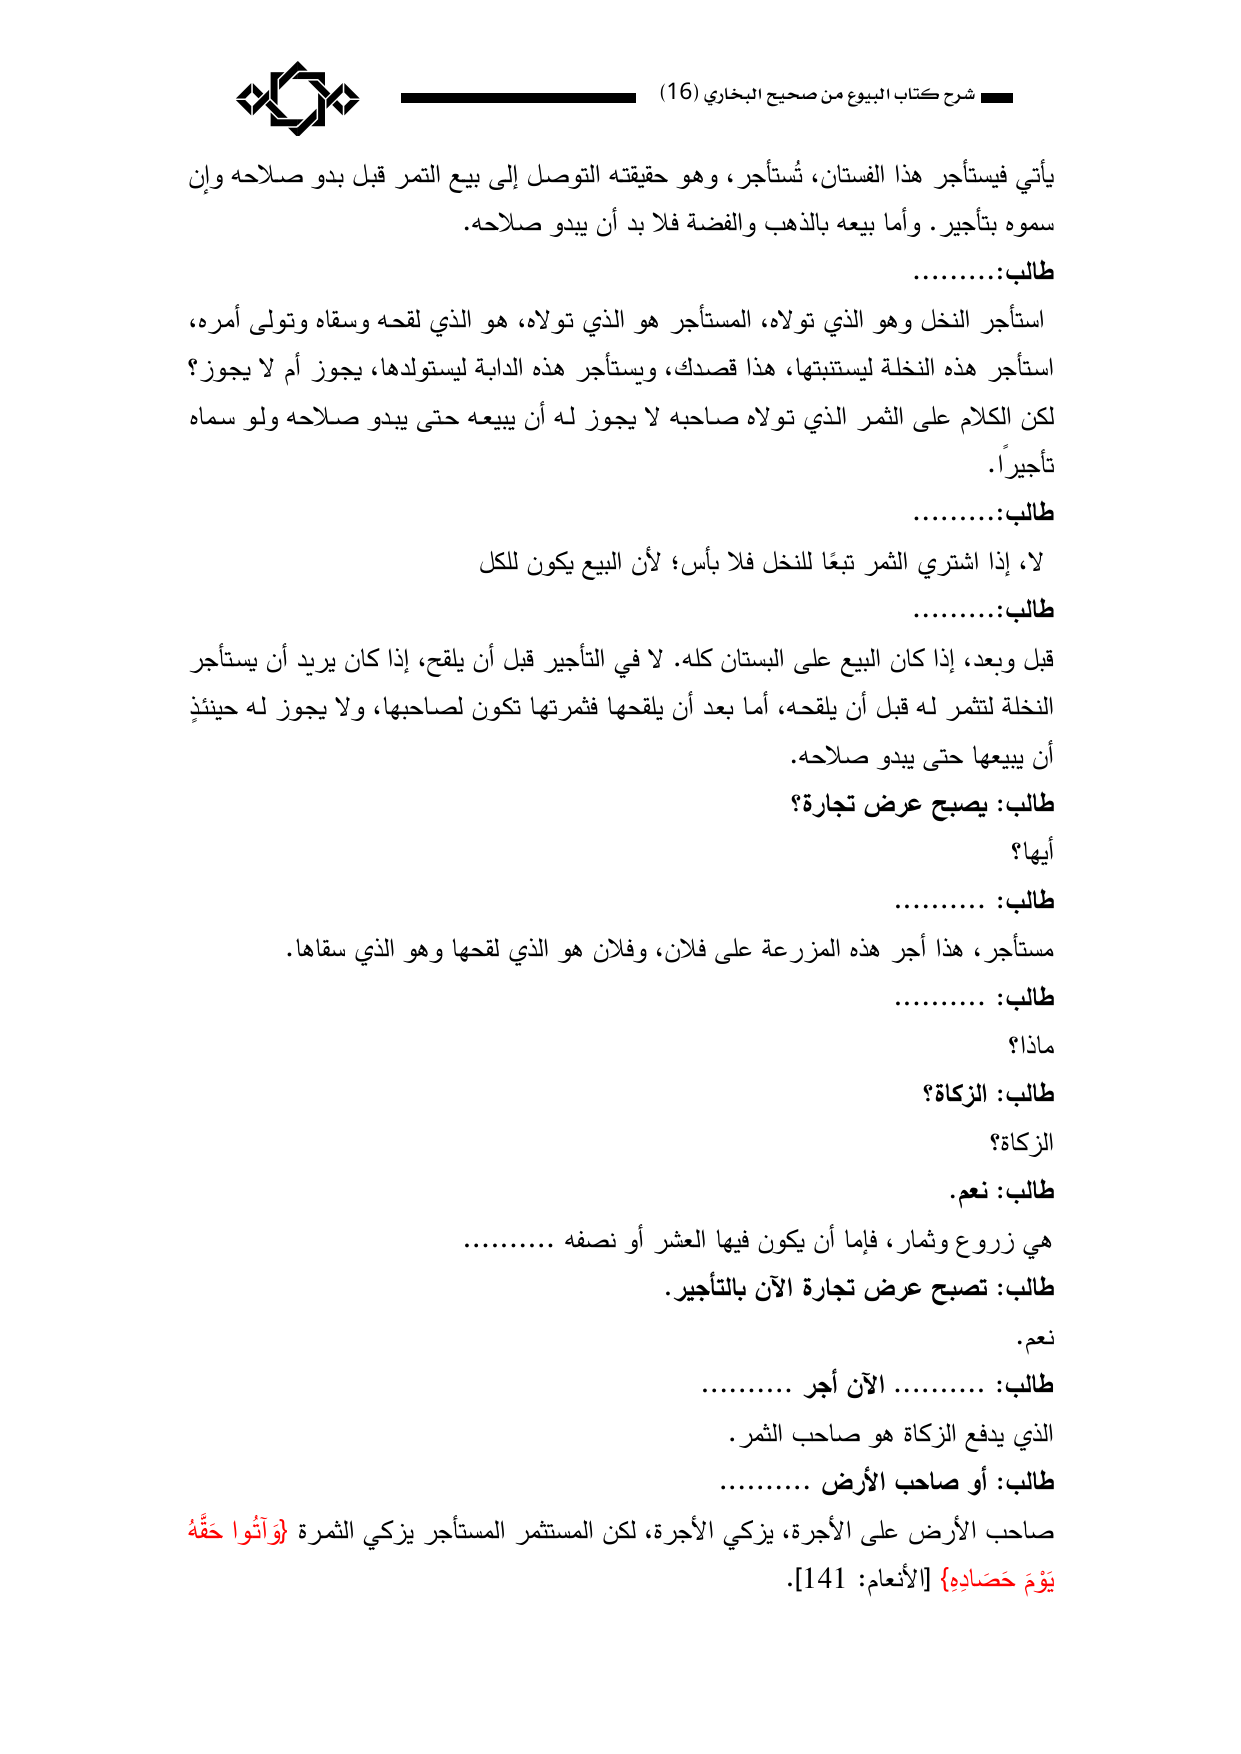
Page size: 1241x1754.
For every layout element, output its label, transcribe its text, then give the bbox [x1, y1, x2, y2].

text لا، إذا اشتري الثمر تبعًا للنخل فلا بأس؛ لأن البيع يكون للكل [187, 537, 1053, 585]
text ماذا؟ [187, 1021, 1053, 1069]
text قبل وبعد، إذا كان البيع على البستان كله. لا في التأجير قبل أن يلقح، إذا كان يريد أن يستأجر النخلة لتثمر له قبل أن يلقحه، أما بعد أن يلقحها فثمرتها تكون لصاحبها، ولا يجوز له حينئذٍ أن يبيعها حتى يبدو صلاحه. [187, 634, 1053, 779]
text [187, 150, 1053, 247]
text طالب: نعم. [187, 1166, 1053, 1215]
text مستأجر، هذا أجر هذه المزرعة على فلان، وفلان هو الذي لقحها وهو الذي سقاها. [187, 924, 1053, 973]
text طالب:......... [187, 585, 1053, 634]
text طالب:......... [187, 247, 1053, 295]
text طالب: .......... [187, 973, 1053, 1021]
text أيها؟ [187, 827, 1053, 876]
text صاحب الأرض على الأجرة، يزكي الأجرة، لكن المستثمر المستأجر يزكي الثمرة {وَآتُوا حَقَّهُ يَوْمَ حَصَادِهِ} [الأنعام: 141]. [187, 1506, 1053, 1602]
text طالب: تصبح عرض تجارة الآن بالتأجير. [187, 1263, 1053, 1312]
text هي زروع وثمار، فإما أن يكون فيها العشر أو نصفه .......... [187, 1215, 1053, 1263]
text طالب: .......... [187, 876, 1053, 924]
text طالب: يصبح عرض تجارة؟ [187, 779, 1053, 827]
text طالب: أو صاحب الأرض .......... [187, 1457, 1053, 1506]
text طالب: .......... الآن أجر .......... [187, 1360, 1053, 1409]
text استأجر النخل وهو الذي تولاه، المستأجر هو الذي تولاه، هو الذي لقحه وسقاه وتولى أمره، استأجر هذه النخلة ليستنبتها، هذا قصدك، ويستأجر هذه الدابة ليستولدها، يجوز أم لا يجوز؟ لكن الكلام على الثمر الذي تولاه صاحبه لا يجوز له أن يبيعه حتى يبدو صلاحه ولو سماه تأجيرًا. [187, 295, 1053, 488]
text نعم. [187, 1312, 1053, 1360]
text الزكاة؟ [187, 1118, 1053, 1166]
text طالب: الزكاة؟ [187, 1069, 1053, 1118]
text طالب:......... [187, 488, 1053, 537]
text الذي يدفع الزكاة هو صاحب الثمر. [187, 1409, 1053, 1457]
